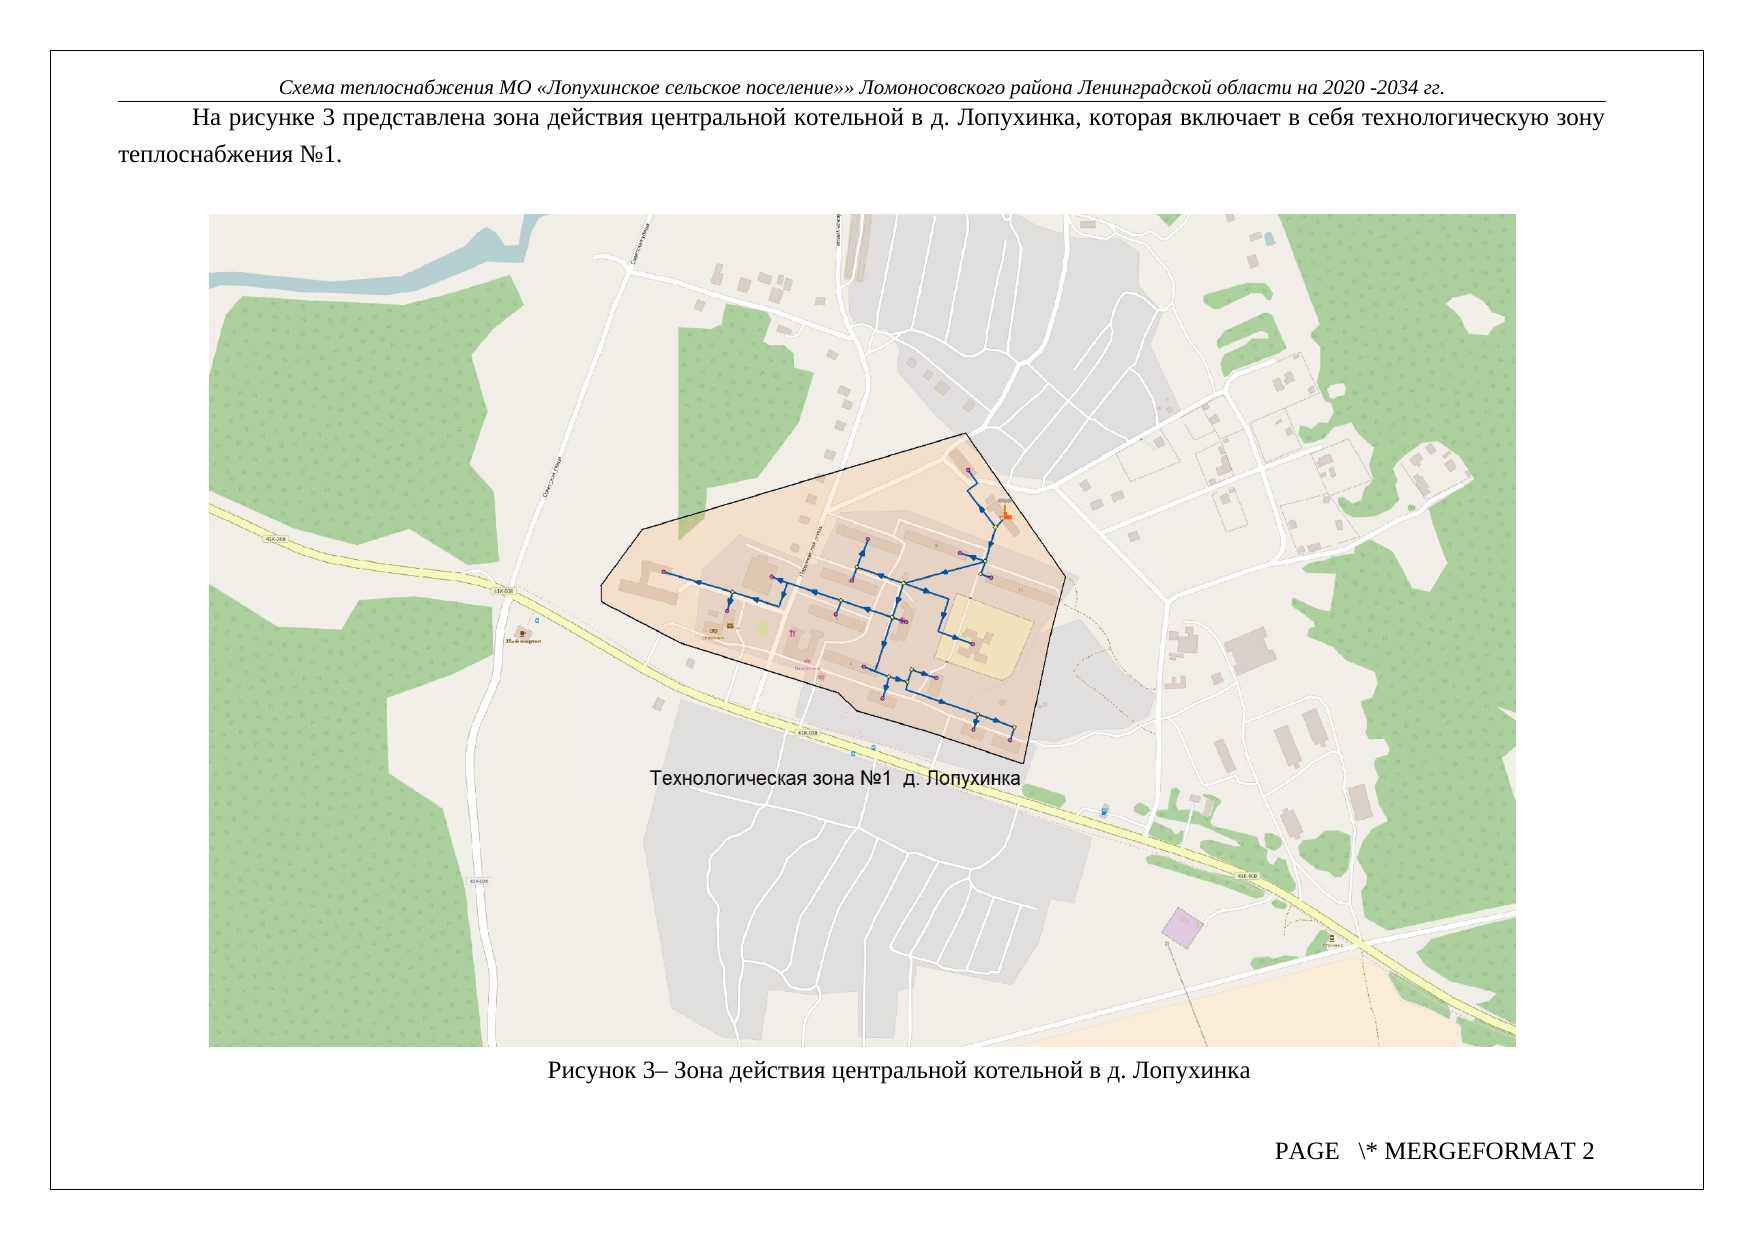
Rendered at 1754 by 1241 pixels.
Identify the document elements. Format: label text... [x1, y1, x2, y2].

text На рисунке 3 представлена зона действия центральной котельной в д. Лопухинка, которая включает в себя технологическую зону теплоснабжения №1. [118, 102, 1606, 168]
text Рисунок 3– Зона действия центральной котельной в д. Лопухинка [118, 1055, 1606, 1083]
picture [208, 214, 1516, 1047]
